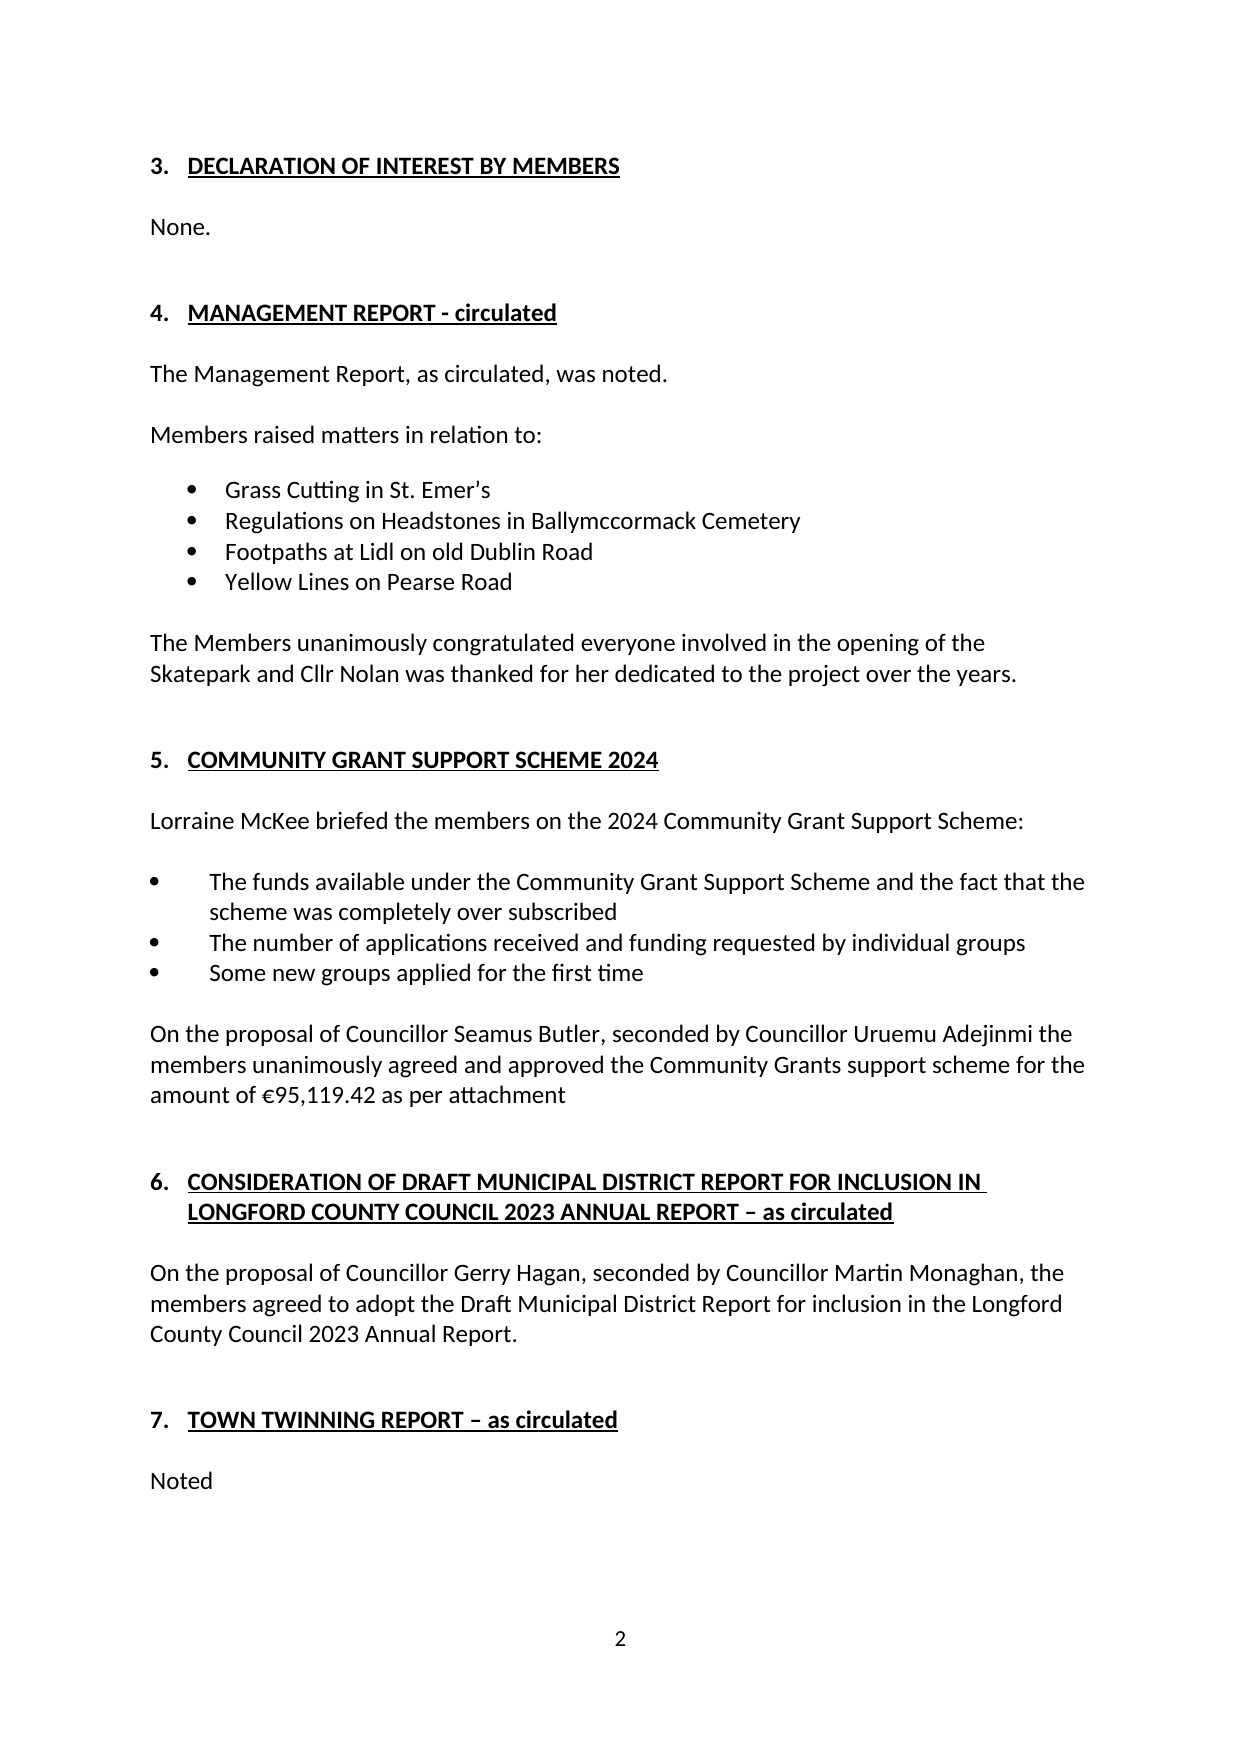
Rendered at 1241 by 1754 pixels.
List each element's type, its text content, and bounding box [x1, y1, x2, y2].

list DECLARATION OF INTEREST BY MEMBERS [150, 150, 1090, 181]
list Regulations on Headstones in Ballymccormack Cemetery [187, 505, 1090, 536]
text The Members unanimously congratulated everyone involved in the opening of the Skatepark and Cllr Nolan was thanked for her dedicated to the project over the years. [150, 627, 1090, 688]
list Some new groups applied for the first time [150, 957, 1090, 988]
list MANAGEMENT REPORT - circulated [150, 297, 1090, 328]
list The funds available under the Community Grant Support Scheme and the fact that the scheme was completely over subscribed [150, 866, 1090, 927]
text The Management Report, as circulated, was noted. [150, 358, 1090, 389]
list COMMUNITY GRANT SUPPORT SCHEME 2024 [150, 744, 1090, 774]
text Members raised matters in relation to: [150, 419, 1090, 450]
text On the proposal of Councillor Seamus Butler, seconded by Councillor Uruemu Adejinmi the members unanimously agreed and approved the Community Grants support scheme for the amount of €95,119.42 as per attachment [150, 1018, 1090, 1110]
text Noted [150, 1465, 1090, 1496]
list CONSIDERATION OF DRAFT MUNICIPAL DISTRICT REPORT FOR INCLUSION IN LONGFORD COUNTY COUNCIL 2023 ANNUAL REPORT – as circulated [150, 1166, 1090, 1227]
list TOWN TWINNING REPORT – as circulated [150, 1404, 1090, 1435]
list Yellow Lines on Pearse Road [187, 566, 1090, 597]
list Grass Cutting in St. Emer’s [187, 475, 1090, 505]
list Footpaths at Lidl on old Dublin Road [187, 536, 1090, 566]
text None. [150, 211, 1090, 242]
text On the proposal of Councillor Gerry Hagan, seconded by Councillor Martin Monaghan, the members agreed to adopt the Draft Municipal District Report for inclusion in the Longford County Council 2023 Annual Report. [150, 1257, 1090, 1349]
text Lorraine McKee briefed the members on the 2024 Community Grant Support Scheme: [150, 805, 1090, 835]
list The number of applications received and funding requested by individual groups [150, 927, 1090, 957]
